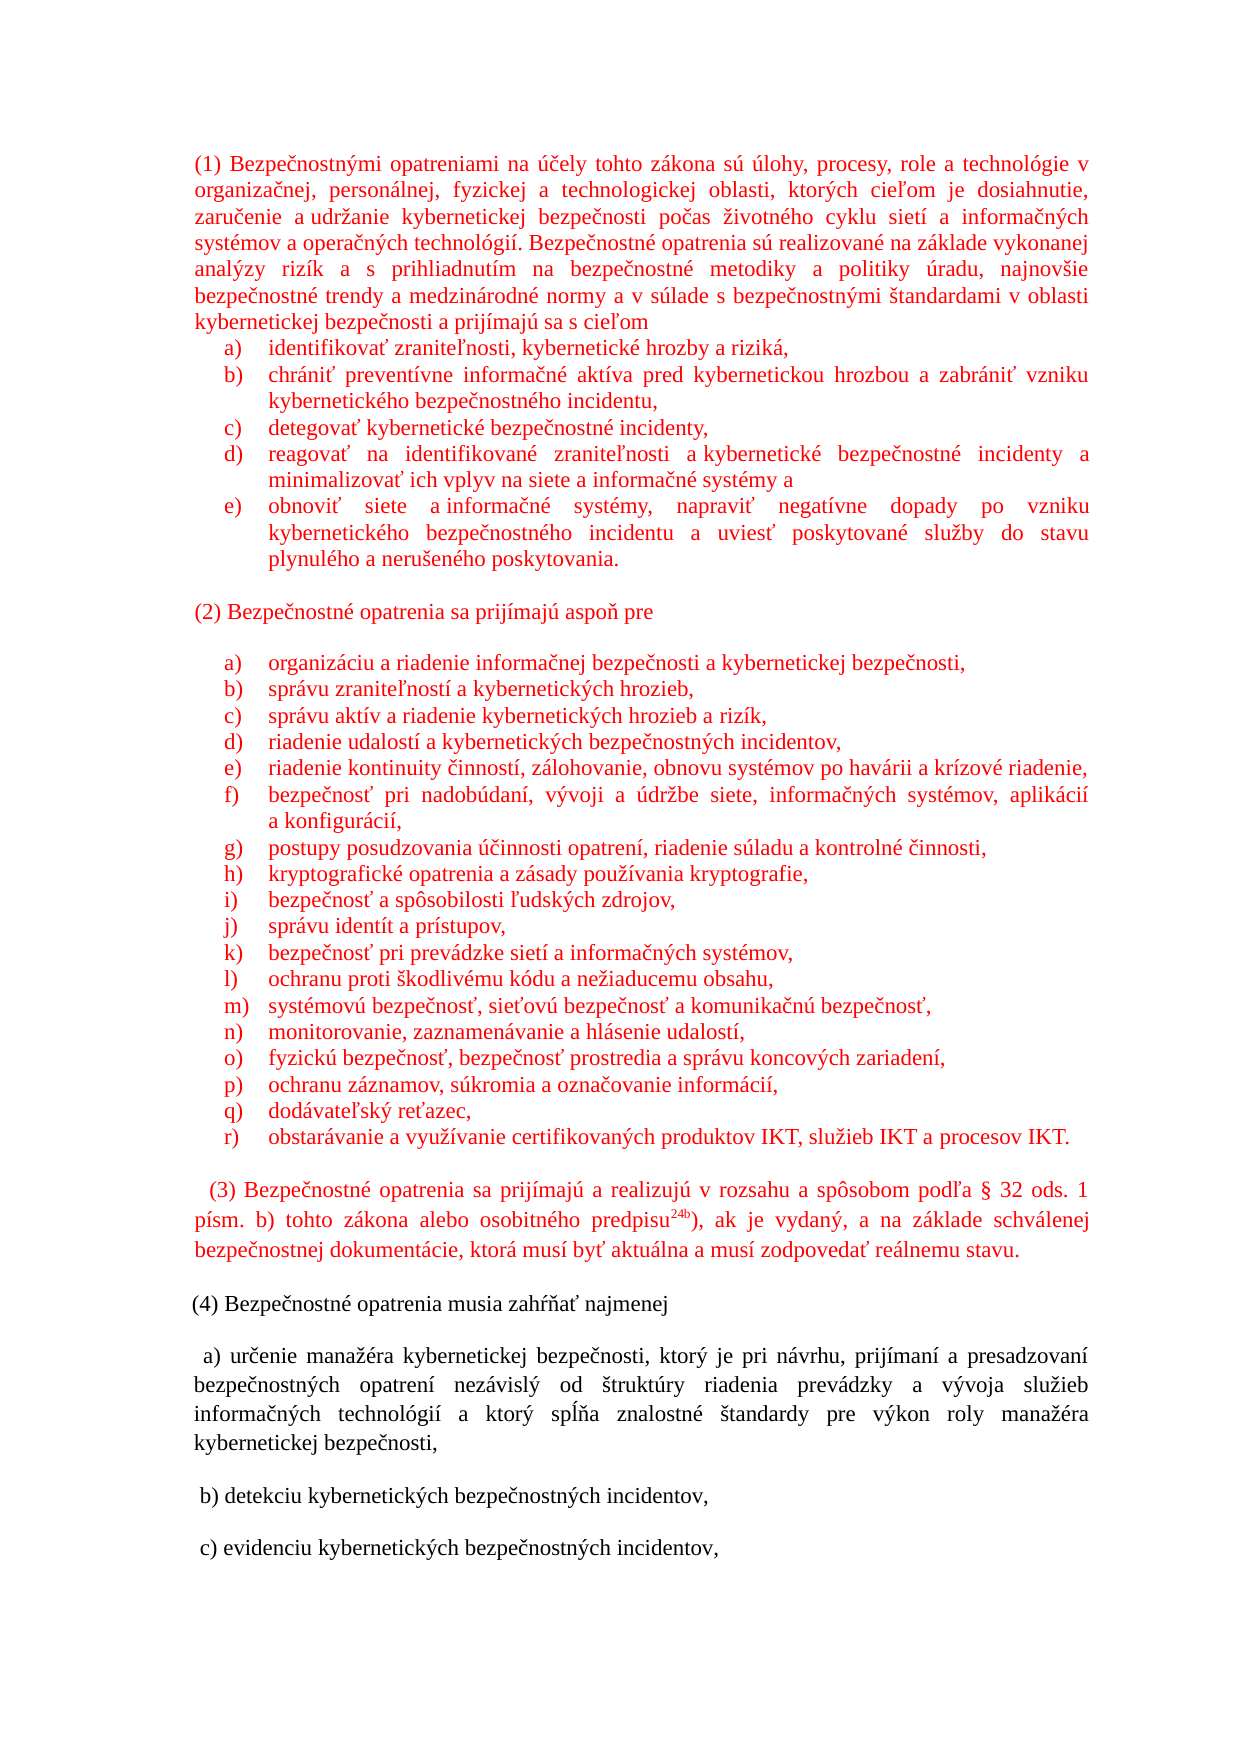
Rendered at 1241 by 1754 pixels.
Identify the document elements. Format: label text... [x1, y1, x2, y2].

text (2) Bezpečnostné opatrenia sa prijímajú aspoň pre [150, 598, 1090, 624]
list obnoviť siete a informačné systémy, napraviť negatívne dopady po vzniku kybernetického bezpečnostného incidentu a uviesť poskytované služby do stavu plynulého a nerušeného poskytovania. [224, 493, 1090, 572]
list fyzickú bezpečnosť, bezpečnosť prostredia a správu koncových zariadení, [224, 1044, 1090, 1071]
text b) detekciu kybernetických bezpečnostných incidentov, [194, 1482, 1090, 1508]
list reagovať na identifikované zraniteľnosti a kybernetické bezpečnostné incidenty a minimalizovať ich vplyv na siete a informačné systémy a [224, 440, 1090, 493]
list riadenie udalostí a kybernetických bezpečnostných incidentov, [224, 728, 1090, 754]
list monitorovanie, zaznamenávanie a hlásenie udalostí, [224, 1018, 1090, 1044]
list dodávateľský reťazec, [224, 1097, 1090, 1123]
list správu zraniteľností a kybernetických hrozieb, [224, 675, 1090, 702]
list (1) Bezpečnostnými opatreniami na účely tohto zákona sú úlohy, procesy, role a technológie v organizačnej, personálnej, fyzickej a technologickej oblasti, ktorých cieľom je dosiahnutie, zaručenie a udržanie kybernetickej bezpečnosti počas životného cyklu sietí a informačných systémov a operačných technológií. Bezpečnostné opatrenia sú realizované na základe vykonanej analýzy rizík a s prihliadnutím na bezpečnostné metodiky a politiky úradu, najnovšie bezpečnostné trendy a medzinárodné normy a v súlade s bezpečnostnými štandardami v oblasti kybernetickej bezpečnosti a prijímajú sa s cieľom [194, 150, 1090, 334]
list detegovať kybernetické bezpečnostné incidenty, [224, 413, 1090, 440]
list bezpečnosť a spôsobilosti ľudských zdrojov, [224, 886, 1090, 913]
list riadenie kontinuity činností, zálohovanie, obnovu systémov po havárii a krízové riadenie, [224, 754, 1090, 781]
list kryptografické opatrenia a zásady používania kryptografie, [224, 860, 1090, 886]
text (4) Bezpečnostné opatrenia musia zahŕňať najmenej [186, 1290, 1090, 1317]
list bezpečnosť pri nadobúdaní, vývoji a údržbe siete, informačných systémov, aplikácií a konfigurácií, [224, 781, 1090, 833]
list postupy posudzovania účinnosti opatrení, riadenie súladu a kontrolné činnosti, [224, 833, 1090, 860]
text c) evidenciu kybernetických bezpečnostných incidentov, [194, 1534, 1090, 1561]
list správu aktív a riadenie kybernetických hrozieb a rizík, [224, 702, 1090, 728]
list obstarávanie a využívanie certifikovaných produktov IKT, služieb IKT a procesov IKT. [224, 1123, 1090, 1150]
list chrániť preventívne informačné aktíva pred kybernetickou hrozbou a zabrániť vzniku kybernetického bezpečnostného incidentu, [224, 361, 1090, 413]
text (3) Bezpečnostné opatrenia sa prijímajú a realizujú v rozsahu a spôsobom podľa § 32 ods. 1 písm. b) tohto zákona alebo osobitného predpisu24b), ak je vydaný, a na základe schválenej bezpečnostnej dokumentácie, ktorá musí byť aktuálna a musí zodpovedať reálnemu stavu. [194, 1176, 1090, 1263]
list ochranu proti škodlivému kódu a nežiaducemu obsahu, [224, 965, 1090, 992]
text a) určenie manažéra kybernetickej bezpečnosti, ktorý je pri návrhu, prijímaní a presadzovaní bezpečnostných opatrení nezávislý od štruktúry riadenia prevádzky a vývoja služieb informačných technológií a ktorý spĺňa znalostné štandardy pre výkon roly manažéra kybernetickej bezpečnosti, [194, 1343, 1090, 1456]
list identifikovať zraniteľnosti, kybernetické hrozby a riziká, [224, 334, 1090, 361]
list organizáciu a riadenie informačnej bezpečnosti a kybernetickej bezpečnosti, [224, 649, 1090, 675]
list bezpečnosť pri prevádzke sietí a informačných systémov, [224, 939, 1090, 965]
list systémovú bezpečnosť, sieťovú bezpečnosť a komunikačnú bezpečnosť, [224, 992, 1090, 1018]
list správu identít a prístupov, [224, 913, 1090, 939]
list ochranu záznamov, súkromia a označovanie informácií, [224, 1071, 1090, 1097]
